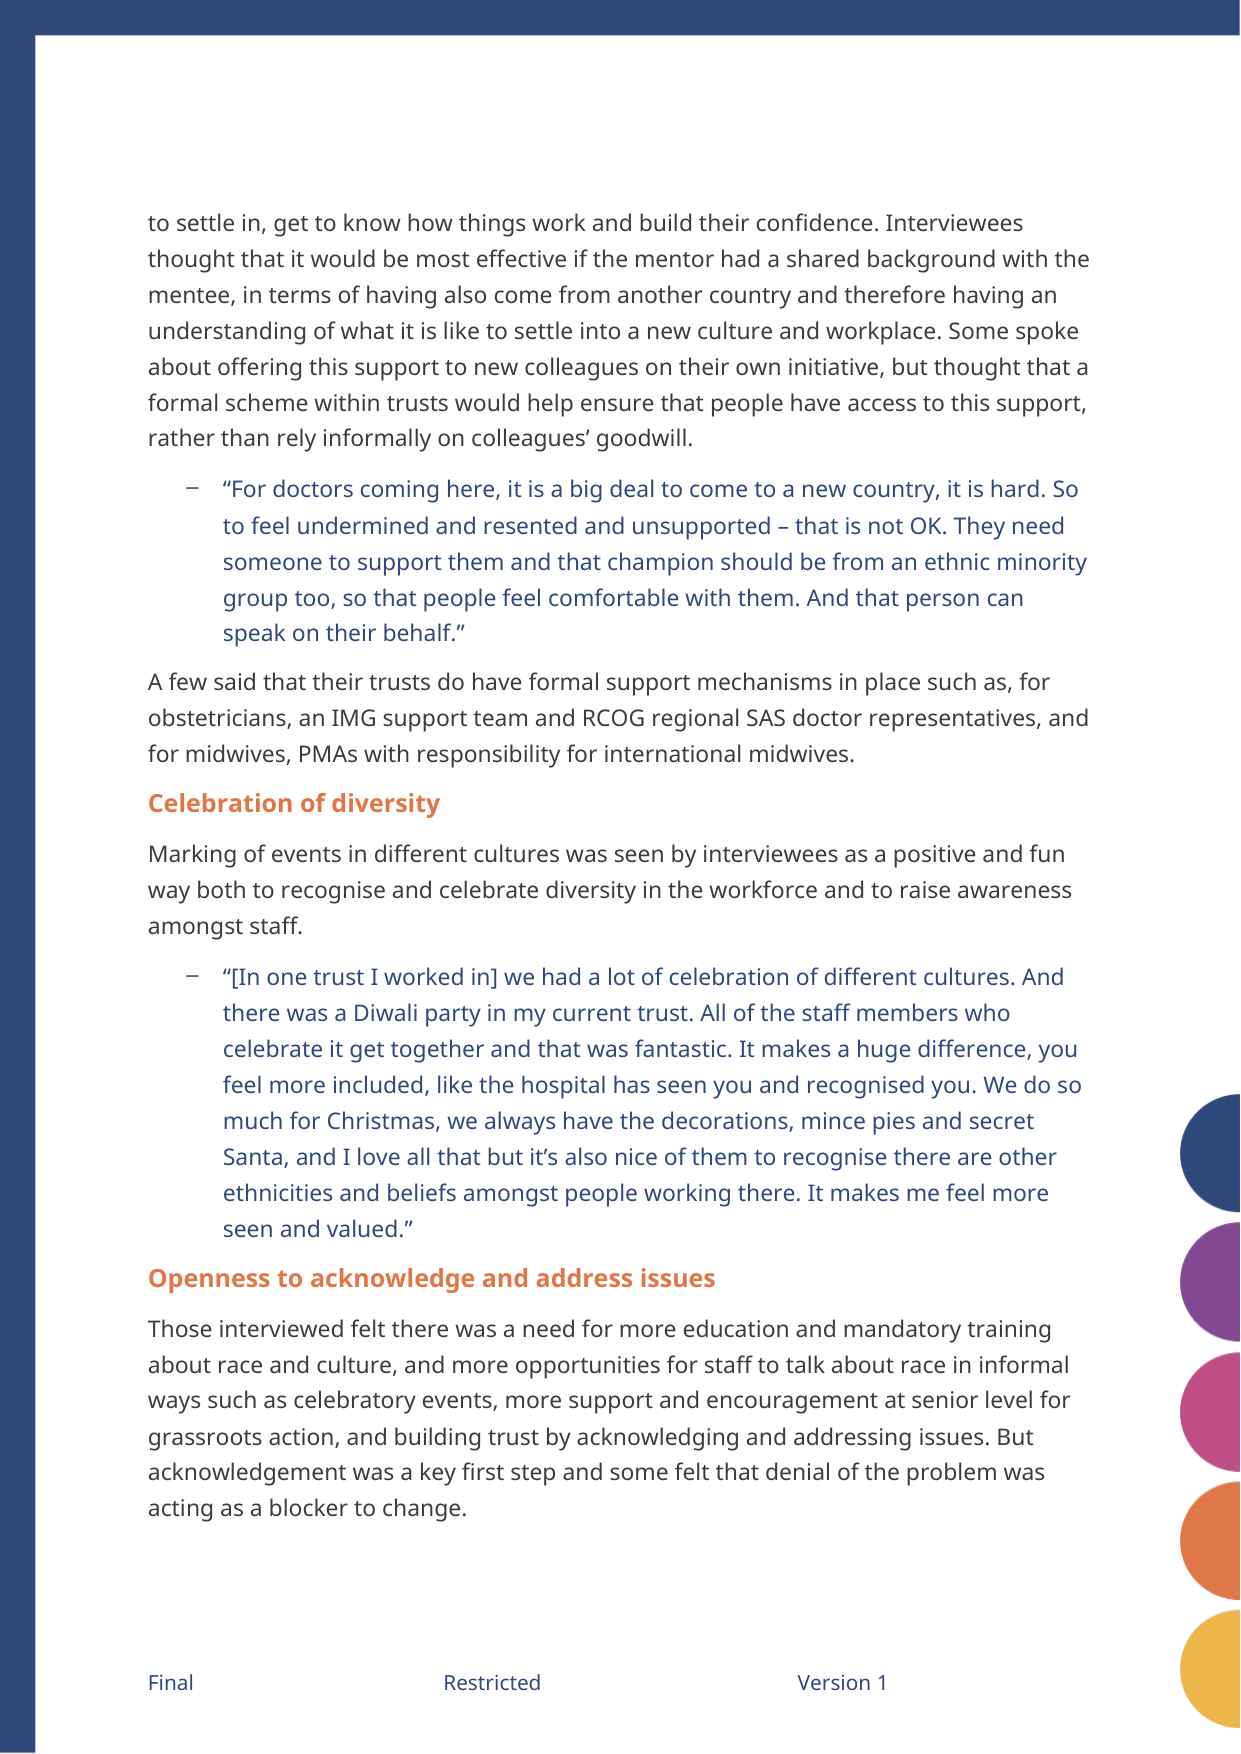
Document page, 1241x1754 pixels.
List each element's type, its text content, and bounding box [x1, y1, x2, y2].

text Marking of events in different cultures was seen by interviewees as a positive and fun way both to recognise and celebrate diversity in the workforce and to raise awareness amongst staff. [148, 838, 1092, 941]
text Those interviewed felt there was a need for more education and mandatory training about race and culture, and more opportunities for staff to talk about race in informal ways such as celebratory events, more support and encouragement at senior level for grassroots action, and building trust by acknowledging and addressing issues. But acknowledgement was a key first step and some felt that denial of the problem was acting as a blocker to change. [148, 1313, 1092, 1523]
picture [1180, 1094, 1241, 1728]
text “[In one trust I worked in] we had a lot of celebration of different cultures. And there was a Diwali party in my current trust. All of the staff members who celebrate it get together and that was fantastic. It makes a huge difference, you feel more included, like the hospital has seen you and recognised you. We do so much for Christmas, we always have the decorations, mince pies and secret Santa, and I love all that but it’s also nice of them to recognise there are other ethnicities and beliefs amongst people working there. It makes me feel more seen and valued.” [185, 958, 1092, 1244]
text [148, 207, 1092, 454]
subtitle Celebration of diversity [148, 786, 1092, 820]
subtitle Openness to acknowledge and address issues [148, 1261, 1092, 1295]
text A few said that their trusts do have formal support mechanisms in place such as, for obstetricians, an IMG support team and RCOG regional SAS doctor representatives, and for midwives, PMAs with responsibility for international midwives. [148, 666, 1092, 769]
text “For doctors coming here, it is a big deal to come to a new country, it is hard. So to feel undermined and resented and unsupported – that is not OK. They need someone to support them and that champion should be from an ethnic minority group too, so that people feel comfortable with them. And that person can speak on their behalf.” [185, 471, 1092, 649]
